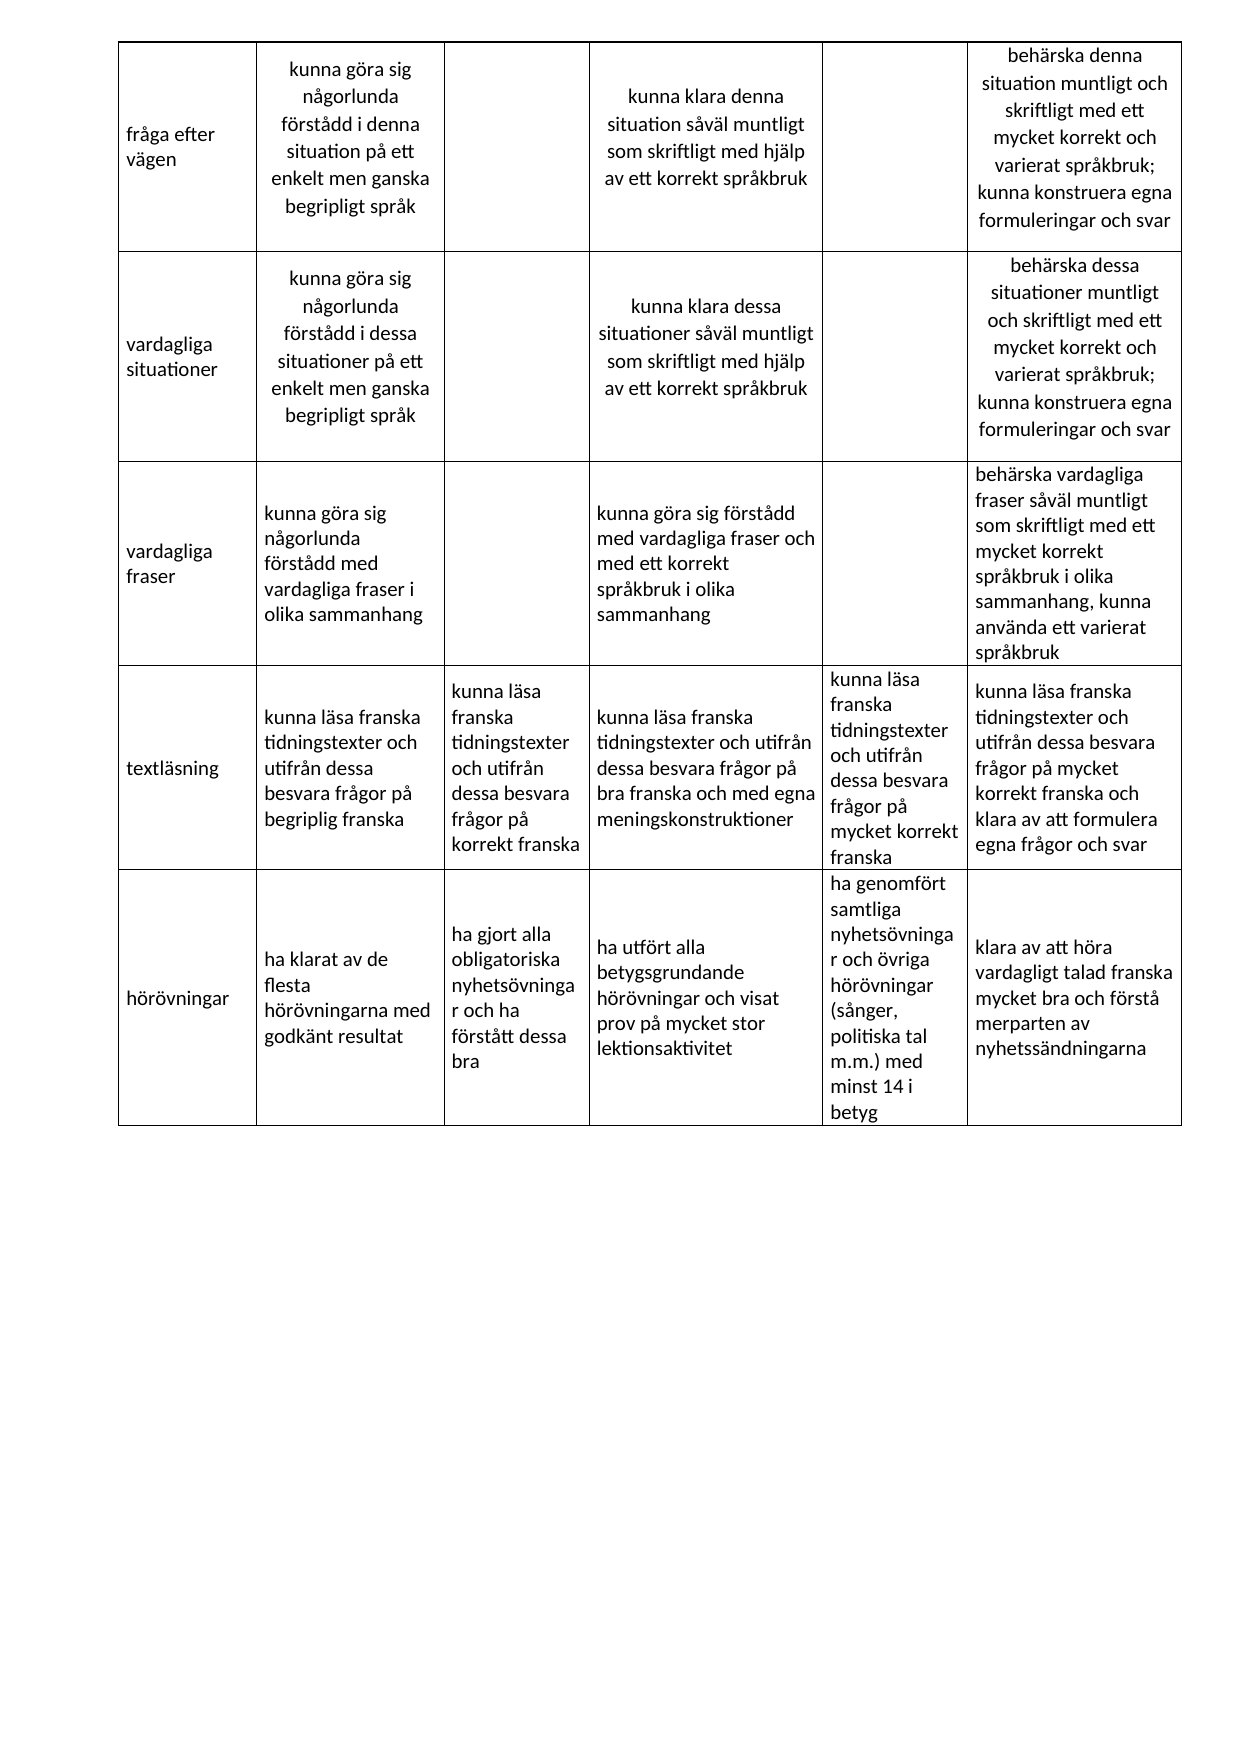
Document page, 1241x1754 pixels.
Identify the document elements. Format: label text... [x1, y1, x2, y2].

table_cell klara av att höra vardagligt talad franska mycket bra och förstå merparten av nyhetssändningarna [968, 870, 1181, 1124]
table_cell ha klarat av de flesta hörövningarna med godkänt resultat [257, 870, 444, 1124]
table_cell kunna göra sig förstådd med vardagliga fraser och med ett korrekt språkbruk i olika sammanhang [590, 462, 822, 665]
table_cell hörövningar [119, 870, 256, 1124]
table_cell ha genomfört samtliga nyhetsövningar och övriga hörövningar (sånger, politiska tal m.m.) med minst 14 i betyg [823, 870, 967, 1124]
table_cell ha gjort alla obligatoriska nyhetsövningar och ha förstått dessa bra [445, 870, 589, 1124]
table_cell ha utfört alla betygsgrundande hörövningar och visat prov på mycket stor lektionsaktivitet [590, 870, 822, 1124]
table_cell kunna läsa franska tidningstexter och utifrån dessa besvara frågor på bra franska och med egna meningskonstruktioner [590, 666, 822, 869]
table_cell [445, 43, 589, 251]
table_cell kunna läsa franska tidningstexter och utifrån dessa besvara frågor på begriplig franska [257, 666, 444, 869]
table_cell behärska dessa situationer muntligt och skriftligt med ett mycket korrekt och varierat språkbruk; kunna konstruera egna formuleringar och svar [968, 252, 1181, 461]
table_cell kunna läsa franska tidningstexter och utifrån dessa besvara frågor på mycket korrekt franska [823, 666, 967, 869]
table_cell [445, 462, 589, 665]
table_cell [968, 43, 1181, 251]
table_cell kunna göra sig någorlunda förstådd i dessa situationer på ett enkelt men ganska begripligt språk [257, 252, 444, 461]
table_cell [590, 43, 822, 251]
table_cell fråga efter vägen [119, 43, 256, 251]
table_cell [823, 462, 967, 665]
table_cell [257, 43, 444, 251]
table_cell kunna läsa franska tidningstexter och utifrån dessa besvara frågor på korrekt franska [445, 666, 589, 869]
table_cell kunna läsa franska tidningstexter och utifrån dessa besvara frågor på mycket korrekt franska och klara av att formulera egna frågor och svar [968, 666, 1181, 869]
table_cell textläsning [119, 666, 256, 869]
table_cell behärska vardagliga fraser såväl muntligt som skriftligt med ett mycket korrekt språkbruk i olika sammanhang, kunna använda ett varierat språkbruk [968, 462, 1181, 665]
table_cell kunna klara dessa situationer såväl muntligt som skriftligt med hjälp av ett korrekt språkbruk [590, 252, 822, 461]
table_cell vardagliga situationer [119, 252, 256, 461]
table_cell [823, 252, 967, 461]
table_cell vardagliga fraser [119, 462, 256, 665]
table_cell kunna göra sig någorlunda förstådd med vardagliga fraser i olika sammanhang [257, 462, 444, 665]
table_cell [823, 43, 967, 251]
table_cell [445, 252, 589, 461]
